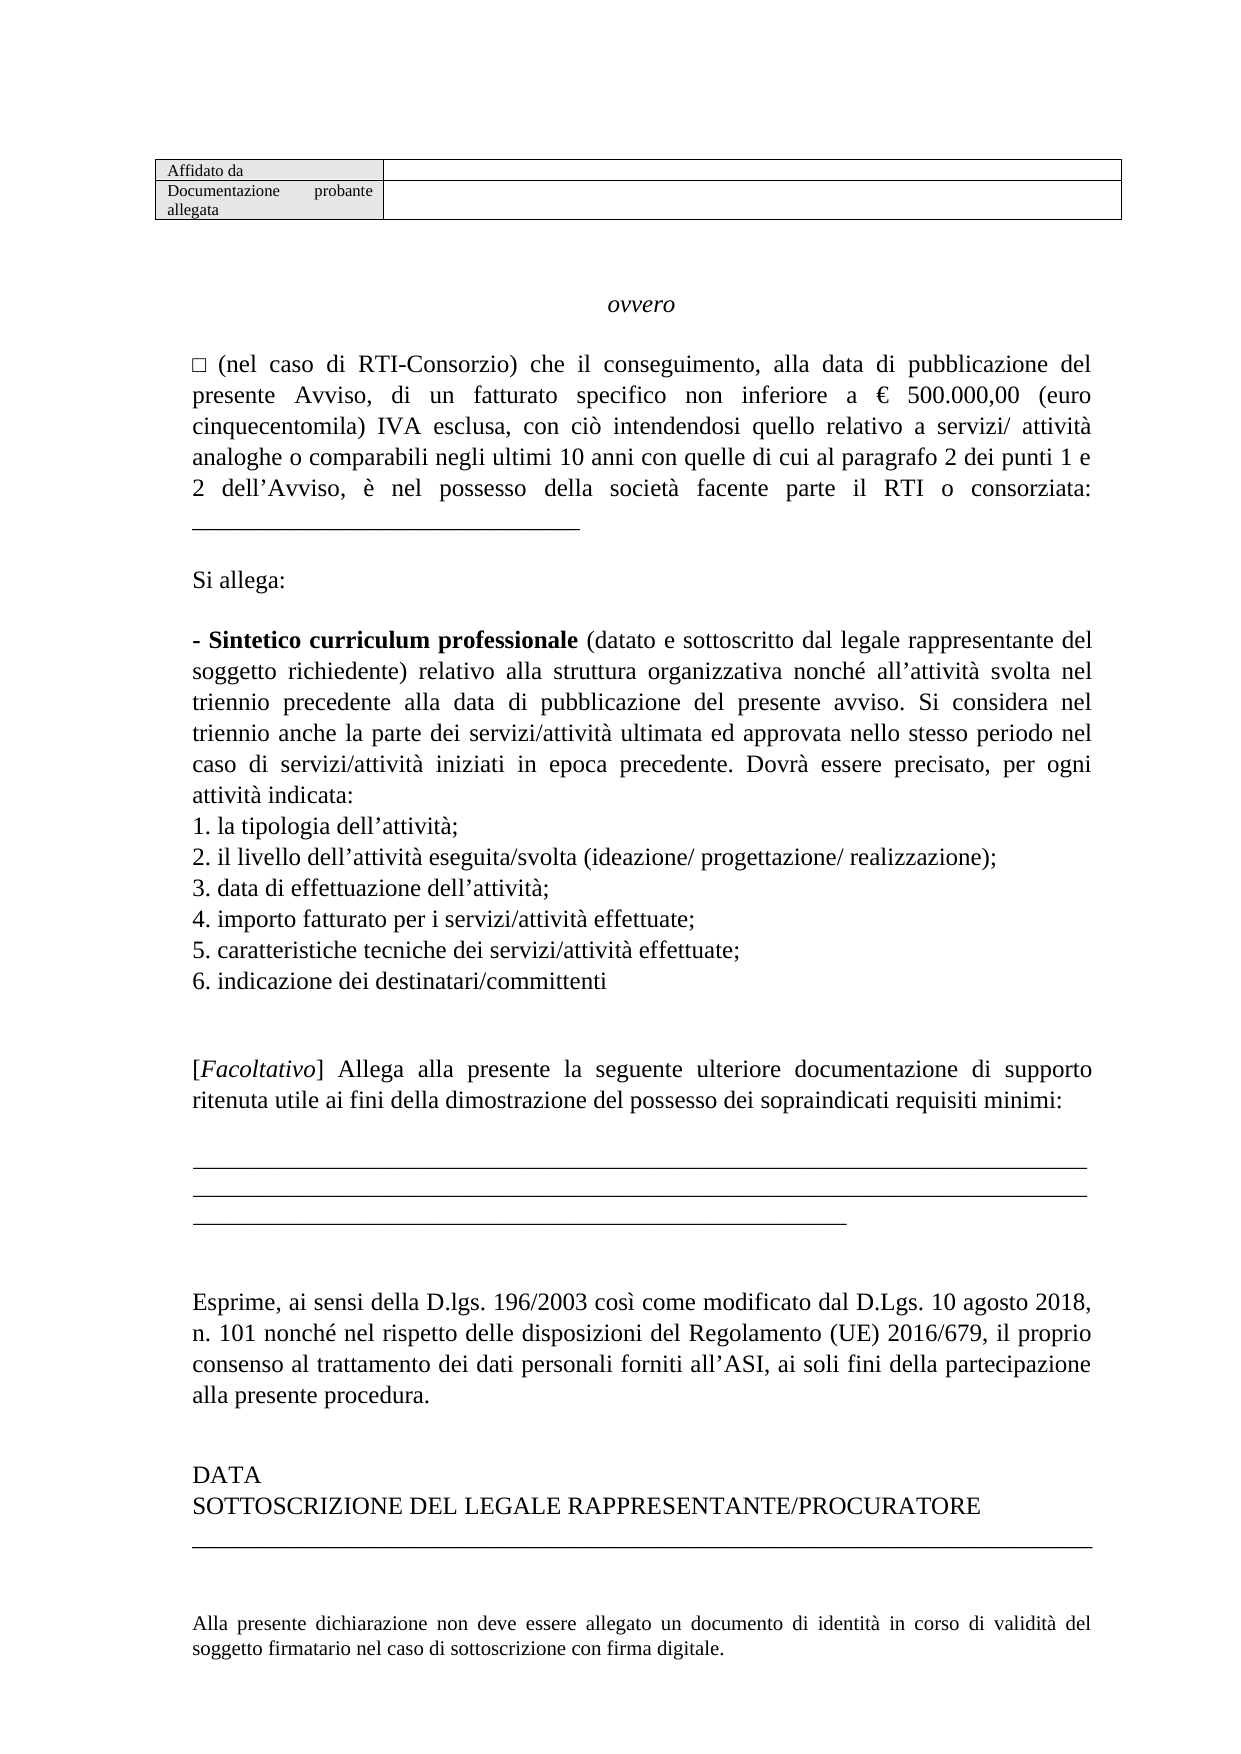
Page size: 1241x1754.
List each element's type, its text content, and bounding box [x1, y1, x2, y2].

table_cell Documentazione probante allegata [156, 181, 383, 219]
text 1. la tipologia dell’attività; [192, 811, 1093, 840]
table_cell Affidato da [156, 160, 383, 179]
text ovvero [192, 289, 1093, 318]
text ________________________________________________________________________ [192, 1522, 1093, 1551]
text 6. indicazione dei destinatari/committenti [192, 966, 1093, 995]
text DATA [192, 1460, 1093, 1489]
text 4. importo fatturato per i servizi/attività effettuate; [192, 904, 1093, 933]
text - Sintetico curriculum professionale (datato e sottoscritto dal legale rappresentante del soggetto richiedente) relativo alla struttura organizzativa nonché all’attività svolta nel triennio precedente alla data di pubblicazione del presente avviso. Si considera nel triennio anche la parte dei servizi/attività ultimata ed approvata nello stesso periodo nel caso di servizi/attività iniziati in epoca precedente. Dovrà essere precisato, per ogni attività indicata: [192, 625, 1093, 809]
text [Facoltativo] Allega alla presente la seguente ulteriore documentazione di supporto ritenuta utile ai fini della dimostrazione del possesso dei sopraindicati requisiti minimi: [192, 1054, 1093, 1114]
text 5. caratteristiche tecniche dei servizi/attività effettuate; [192, 935, 1093, 964]
text Si allega: [192, 565, 1093, 594]
text □ (nel caso di RTI-Consorzio) che il conseguimento, alla data di pubblicazione del presente Avviso, di un fatturato specifico non inferiore a € 500.000,00 (euro cinquecentomila) IVA esclusa, con ciò intendendosi quello relativo a servizi/ attività analoghe o comparabili negli ultimi 10 anni con quelle di cui al paragrafo 2 dei punti 1 e 2 dell’Avviso, è nel possesso della società facente parte il RTI o consorziata: _______________________________ [192, 349, 1093, 533]
text _____________________________________________________________________________________________________________________________________________________________________________________________________________________ [193, 1145, 1093, 1228]
text Alla presente dichiarazione non deve essere allegato un documento di identità in corso di validità del soggetto firmatario nel caso di sottoscrizione con firma digitale. [192, 1610, 1093, 1660]
table_cell [384, 160, 1121, 179]
text 2. il livello dell’attività eseguita/svolta (ideazione/ progettazione/ realizzazione); [192, 842, 1093, 871]
text 3. data di effettuazione dell’attività; [192, 873, 1093, 902]
text SOTTOSCRIZIONE DEL LEGALE RAPPRESENTANTE/PROCURATORE [192, 1491, 1093, 1520]
table_cell [384, 181, 1121, 219]
text Esprime, ai sensi della D.lgs. 196/2003 così come modificato dal D.Lgs. 10 agosto 2018, n. 101 nonché nel rispetto delle disposizioni del Regolamento (UE) 2016/679, il proprio consenso al trattamento dei dati personali forniti all’ASI, ai soli fini della partecipazione alla presente procedura. [192, 1287, 1093, 1409]
